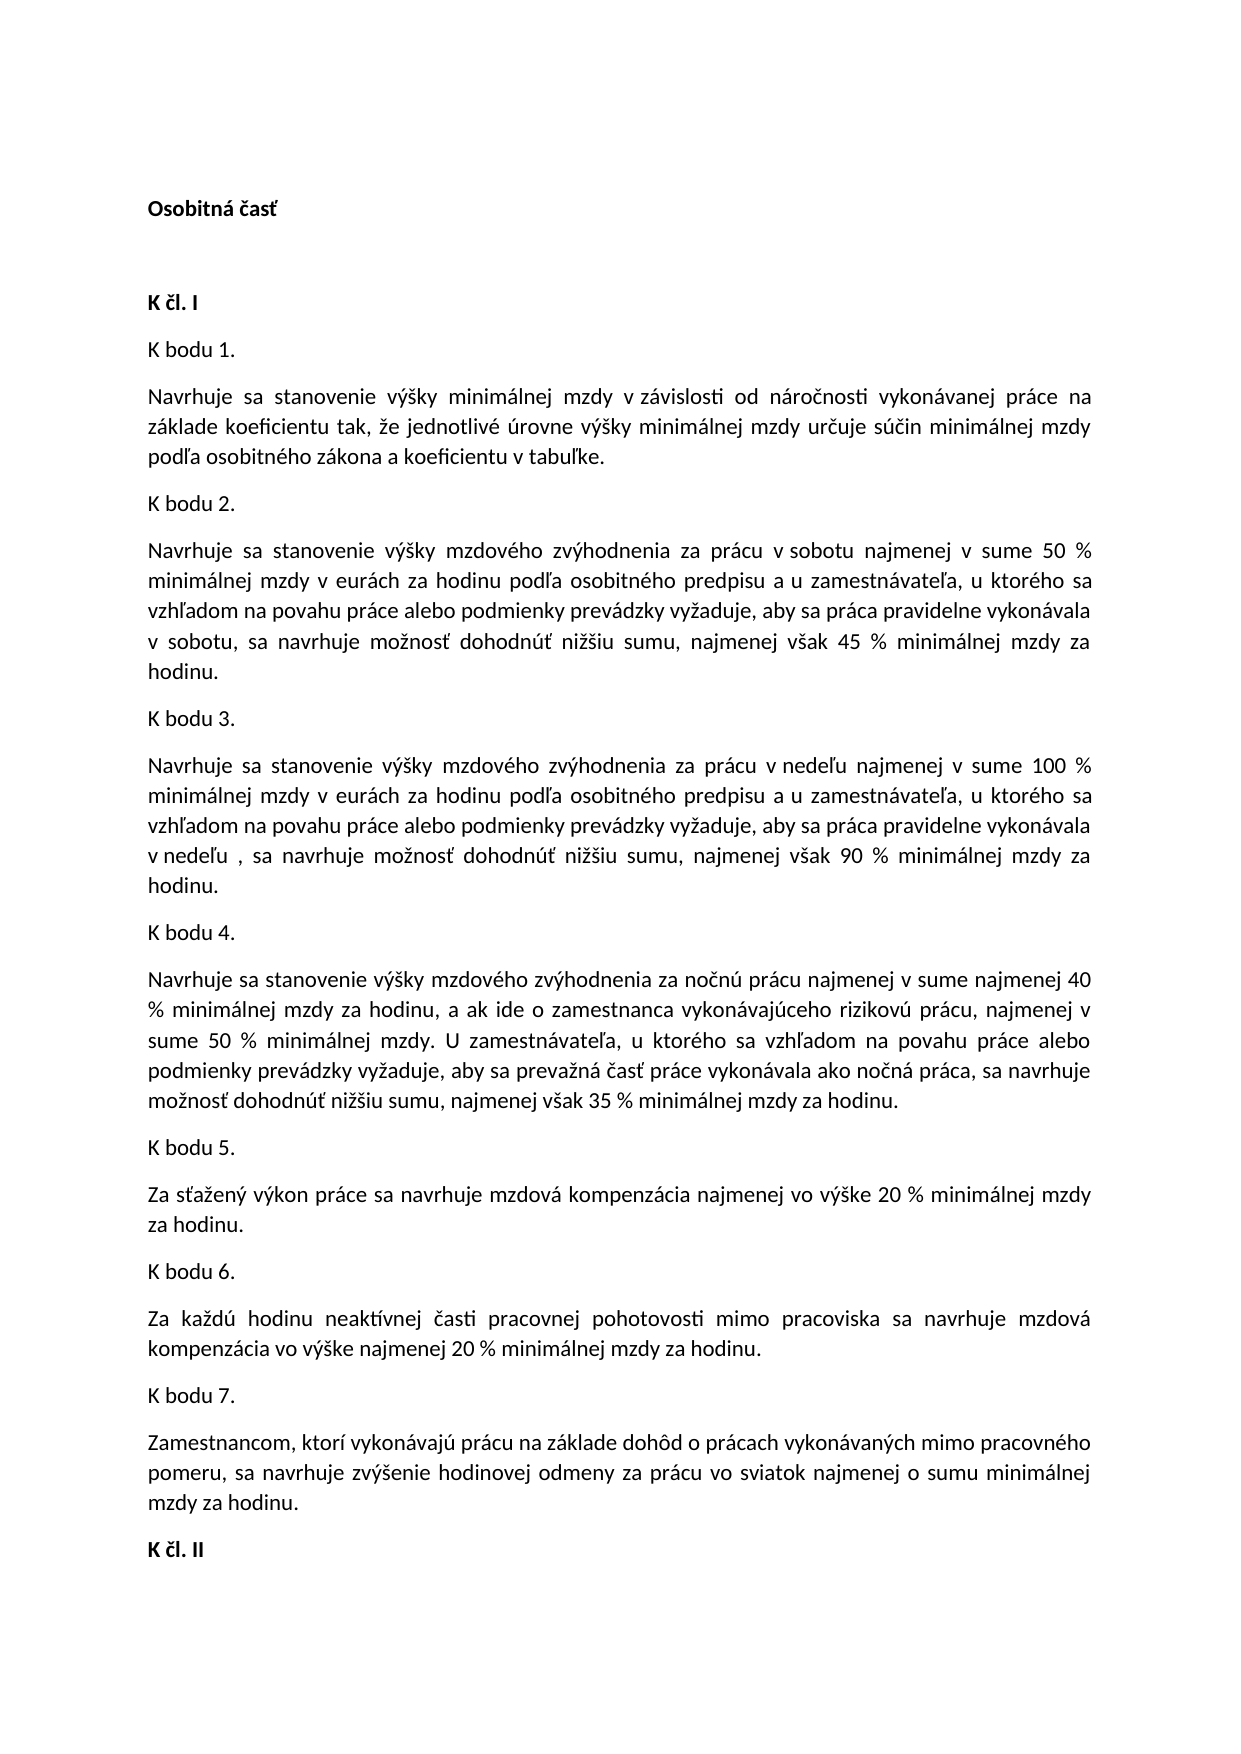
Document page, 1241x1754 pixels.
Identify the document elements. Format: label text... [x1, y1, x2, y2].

text K bodu 1. [148, 335, 1093, 363]
text K čl. I [148, 288, 1093, 316]
text Zamestnancom, ktorí vykonávajú prácu na základe dohôd o prácach vykonávaných mimo pracovného pomeru, sa navrhuje zvýšenie hodinovej odmeny za prácu vo sviatok najmenej o sumu minimálnej mzdy za hodinu. [148, 1428, 1093, 1516]
text Osobitná časť [148, 194, 1093, 222]
text K bodu 7. [148, 1381, 1093, 1409]
text K bodu 5. [148, 1133, 1093, 1161]
text Za sťažený výkon práce sa navrhuje mzdová kompenzácia najmenej vo výške 20 % minimálnej mzdy za hodinu. [148, 1180, 1093, 1238]
text K bodu 4. [148, 918, 1093, 946]
text K čl. II [148, 1535, 1093, 1563]
text Navrhuje sa stanovenie výšky mzdového zvýhodnenia za nočnú prácu najmenej v sume najmenej 40 % minimálnej mzdy za hodinu, a ak ide o zamestnanca vykonávajúceho rizikovú prácu, najmenej v sume 50 % minimálnej mzdy. U zamestnávateľa, u ktorého sa vzhľadom na povahu práce alebo podmienky prevádzky vyžaduje, aby sa prevažná časť práce vykonávala ako nočná práca, sa navrhuje možnosť dohodnúť nižšiu sumu, najmenej však 35 % minimálnej mzdy za hodinu. [148, 965, 1093, 1114]
text Navrhuje sa stanovenie výšky minimálnej mzdy v závislosti od náročnosti vykonávanej práce na základe koeficientu tak, že jednotlivé úrovne výšky minimálnej mzdy určuje súčin minimálnej mzdy podľa osobitného zákona a koeficientu v tabuľke. [148, 382, 1093, 470]
text K bodu 6. [148, 1257, 1093, 1285]
text Navrhuje sa stanovenie výšky mzdového zvýhodnenia za prácu v nedeľu najmenej v sume 100 % minimálnej mzdy v eurách za hodinu podľa osobitného predpisu a u zamestnávateľa, u ktorého sa vzhľadom na povahu práce alebo podmienky prevádzky vyžaduje, aby sa práca pravidelne vykonávala v nedeľu , sa navrhuje možnosť dohodnúť nižšiu sumu, najmenej však 90 % minimálnej mzdy za hodinu. [148, 751, 1093, 899]
text Navrhuje sa stanovenie výšky mzdového zvýhodnenia za prácu v sobotu najmenej v sume 50 % minimálnej mzdy v eurách za hodinu podľa osobitného predpisu a u zamestnávateľa, u ktorého sa vzhľadom na povahu práce alebo podmienky prevádzky vyžaduje, aby sa práca pravidelne vykonávala v sobotu, sa navrhuje možnosť dohodnúť nižšiu sumu, najmenej však 45 % minimálnej mzdy za hodinu. [148, 536, 1093, 685]
text Za každú hodinu neaktívnej časti pracovnej pohotovosti mimo pracoviska sa navrhuje mzdová kompenzácia vo výške najmenej 20 % minimálnej mzdy za hodinu. [148, 1304, 1093, 1362]
text K bodu 3. [148, 704, 1093, 732]
text K bodu 2. [148, 489, 1093, 517]
